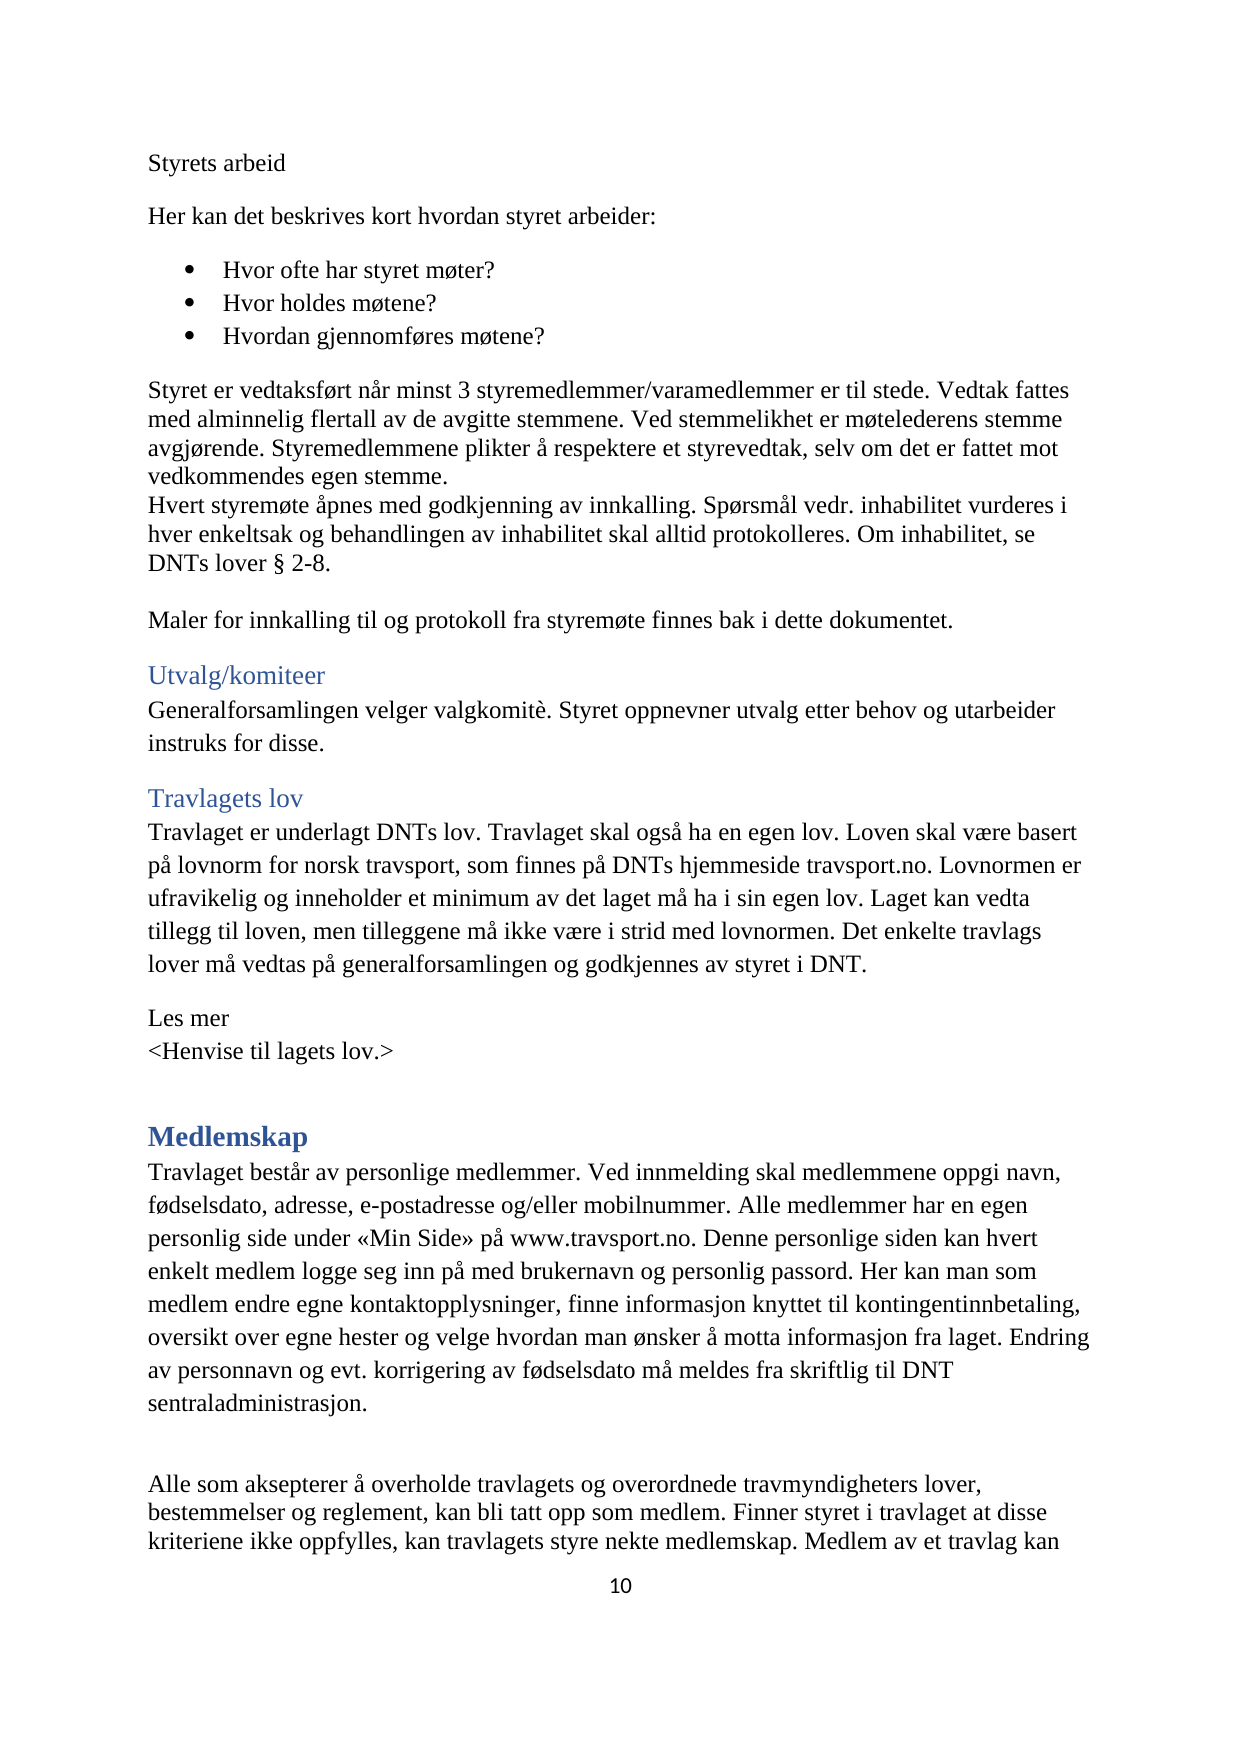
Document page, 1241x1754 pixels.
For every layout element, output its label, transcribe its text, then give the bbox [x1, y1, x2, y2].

text Generalforsamlingen velger valgkomitè. Styret oppnevner utvalg etter behov og utarbeider instruks for disse. [148, 695, 1093, 757]
list Hvordan gjennomføres møtene? [185, 321, 1093, 350]
text Styret er vedtaksført når minst 3 styremedlemmer/varamedlemmer er til stede. Vedtak fattes med alminnelig flertall av de avgitte stemmene. Ved stemmelikhet er møtelederens stemme avgjørende. Styremedlemmene plikter å respektere et styrevedtak, selv om det er fattet mot vedkommendes egen stemme. [148, 375, 1093, 490]
list Hvor holdes møtene? [185, 288, 1093, 317]
text Her kan det beskrives kort hvordan styret arbeider: [148, 201, 1093, 230]
subtitle Travlagets lov [148, 782, 1093, 813]
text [148, 1469, 1093, 1555]
text Les mer <Henvise til lagets lov.> [148, 1003, 1093, 1065]
subtitle Medlemskap Travlaget består av personlige medlemmer. Ved innmelding skal medlemmene oppgi navn, fødselsdato, adresse, e-postadresse og/eller mobilnummer. Alle medlemmer har en egen personlig side under «Min Side» på www.travsport.no. Denne personlige siden kan hvert enkelt medlem logge seg inn på med brukernavn og personlig passord. Her kan man som medlem endre egne kontaktopplysninger, finne informasjon knyttet til kontingentinnbetaling, oversikt over egne hester og velge hvordan man ønsker å motta informasjon fra laget. Endring av personnavn og evt. korrigering av fødselsdato må meldes fra skriftlig til DNT sentraladministrasjon. [148, 1119, 1093, 1463]
text Styrets arbeid [148, 148, 1093, 176]
subtitle Utvalg/komiteer [148, 659, 1093, 690]
text Travlaget er underlagt DNTs lov. Travlaget skal også ha en egen lov. Loven skal være basert på lovnorm for norsk travsport, som finnes på DNTs hjemmeside travsport.no. Lovnormen er ufravikelig og inneholder et minimum av det laget må ha i sin egen lov. Laget kan vedta tillegg til loven, men tilleggene må ikke være i strid med lovnormen. Det enkelte travlags lover må vedtas på generalforsamlingen og godkjennes av styret i DNT. [148, 817, 1093, 978]
list Hvor ofte har styret møter? [185, 255, 1093, 284]
text Maler for innkalling til og protokoll fra styremøte finnes bak i dette dokumentet. [148, 605, 1093, 634]
text Hvert styremøte åpnes med godkjenning av innkalling. Spørsmål vedr. inhabilitet vurderes i hver enkeltsak og behandlingen av inhabilitet skal alltid protokolleres. Om inhabilitet, se DNTs lover § 2-8. [148, 490, 1093, 576]
